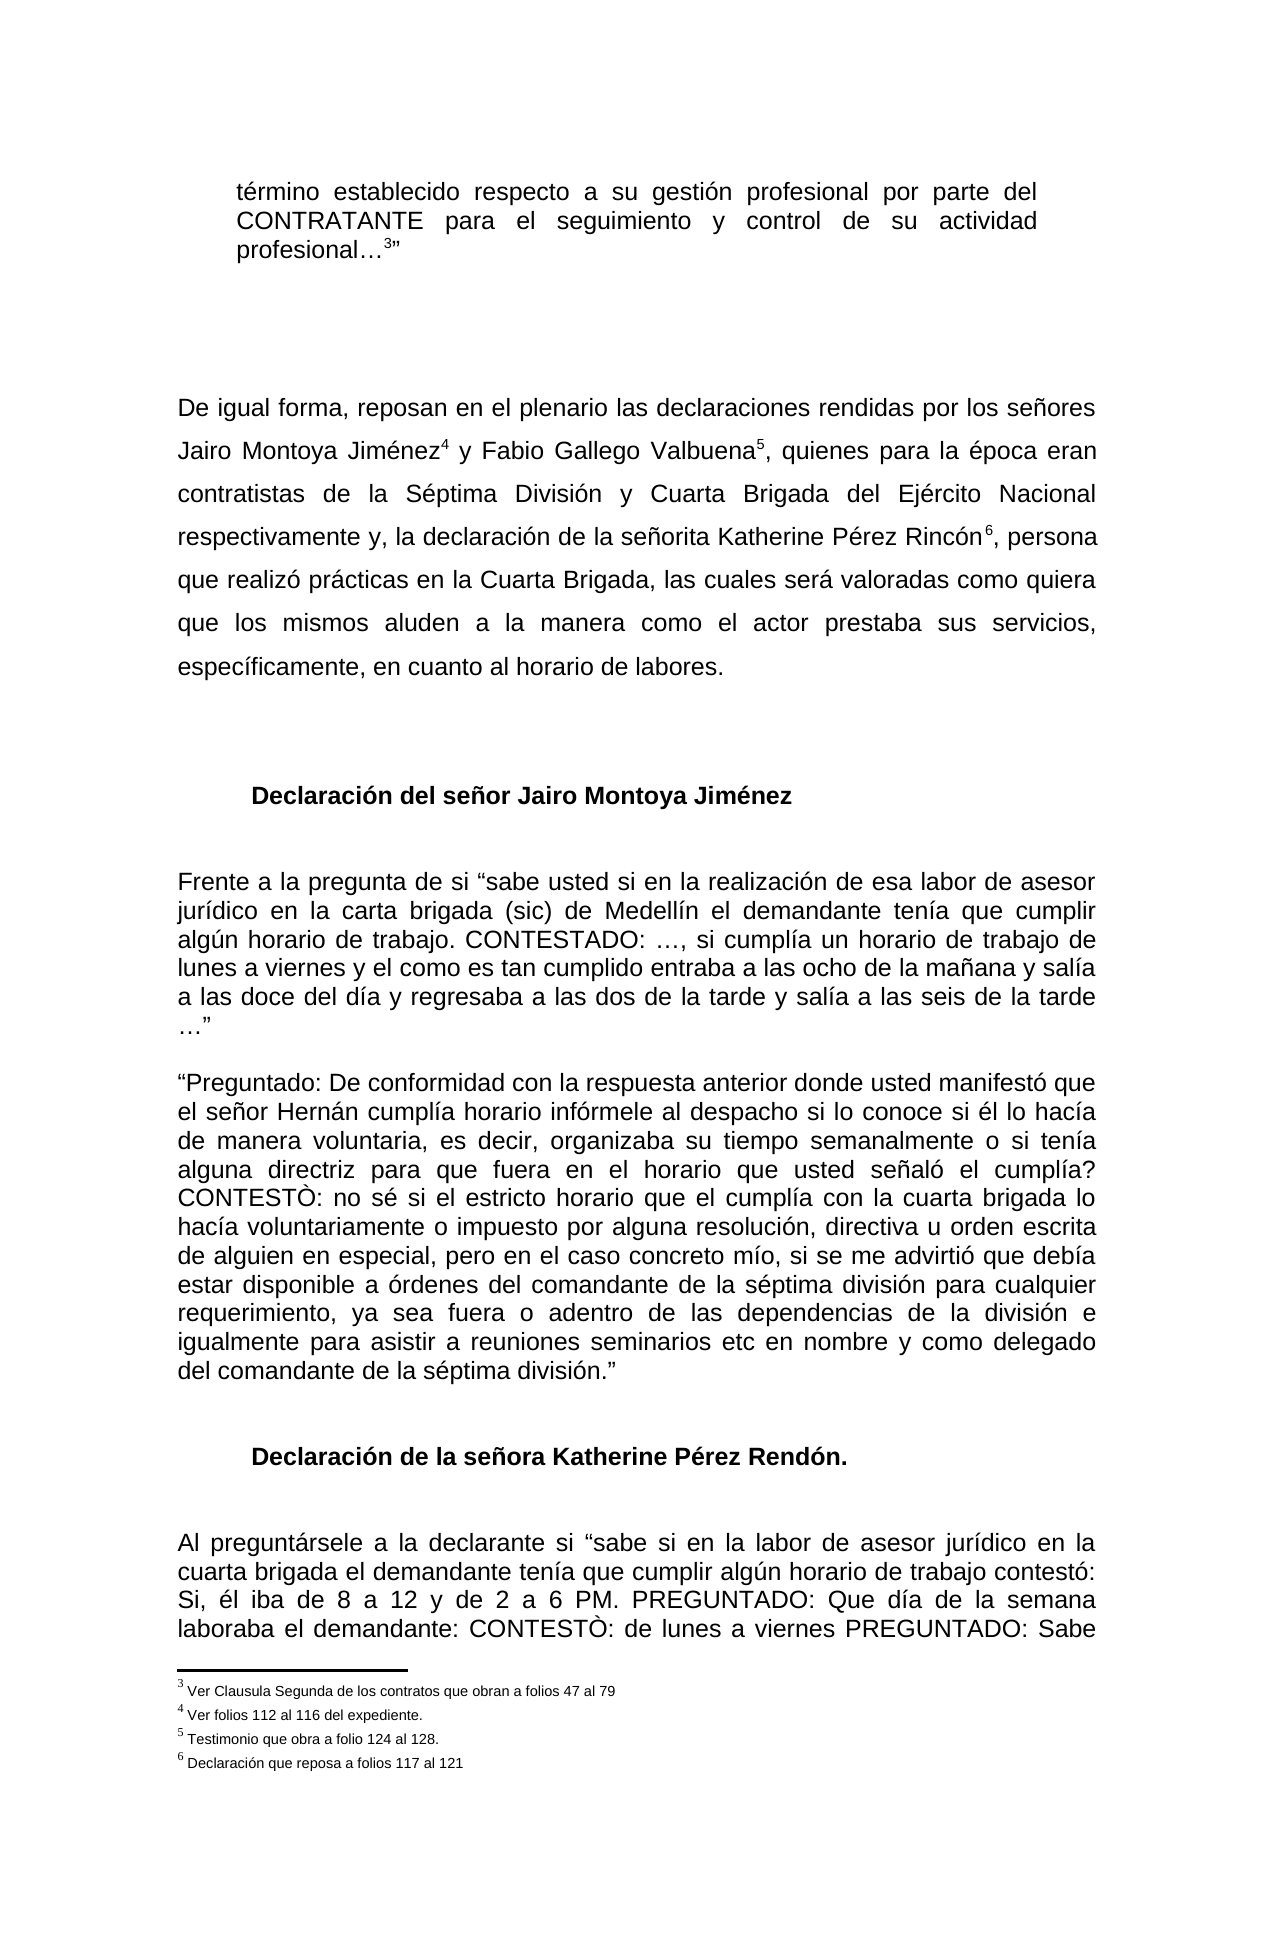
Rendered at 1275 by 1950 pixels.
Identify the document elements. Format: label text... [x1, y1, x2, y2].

text Frente a la pregunta de si “sabe usted si en la realización de esa labor de asesor jurídico en la carta brigada (sic) de Medellín el demandante tenía que cumplir algún horario de trabajo. CONTESTADO: …, si cumplía un horario de trabajo de lunes a viernes y el como es tan cumplido entraba a las ocho de la mañana y salía a las doce del día y regresaba a las dos de la tarde y salía a las seis de la tarde …” [177, 867, 1098, 1040]
text “Preguntado: De conformidad con la respuesta anterior donde usted manifestó que el señor Hernán cumplía horario infórmele al despacho si lo conoce si él lo hacía de manera voluntaria, es decir, organizaba su tiempo semanalmente o si tenía alguna directriz para que fuera en el horario que usted señaló el cumplía? CONTESTÒ: no sé si el estricto horario que el cumplía con la cuarta brigada lo hacía voluntariamente o impuesto por alguna resolución, directiva u orden escrita de alguien en especial, pero en el caso concreto mío, si se me advirtió que debía estar disponible a órdenes del comandante de la séptima división para cualquier requerimiento, ya sea fuera o adentro de las dependencias de la división e igualmente para asistir a reuniones seminarios etc en nombre y como delegado del comandante de la séptima división.” [177, 1068, 1098, 1385]
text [177, 1528, 1098, 1643]
text De igual forma, reposan en el plenario las declaraciones rendidas por los señores Jairo Montoya Jiménez y Fabio Gallego Valbuena, quienes para la época eran contratistas de la Séptima División y Cuarta Brigada del Ejército Nacional respectivamente y, la declaración de la señorita Katherine Pérez Rincón, persona que realizó prácticas en la Cuarta Brigada, las cuales será valoradas como quiera que los mismos aluden a la manera como el actor prestaba sus servicios, específicamente, en cuanto al horario de labores. [177, 393, 1098, 680]
text Declaración de la señora Katherine Pérez Rendón. [177, 1442, 1098, 1471]
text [236, 177, 1039, 263]
text Declaración del señor Jairo Montoya Jiménez [177, 781, 1098, 810]
